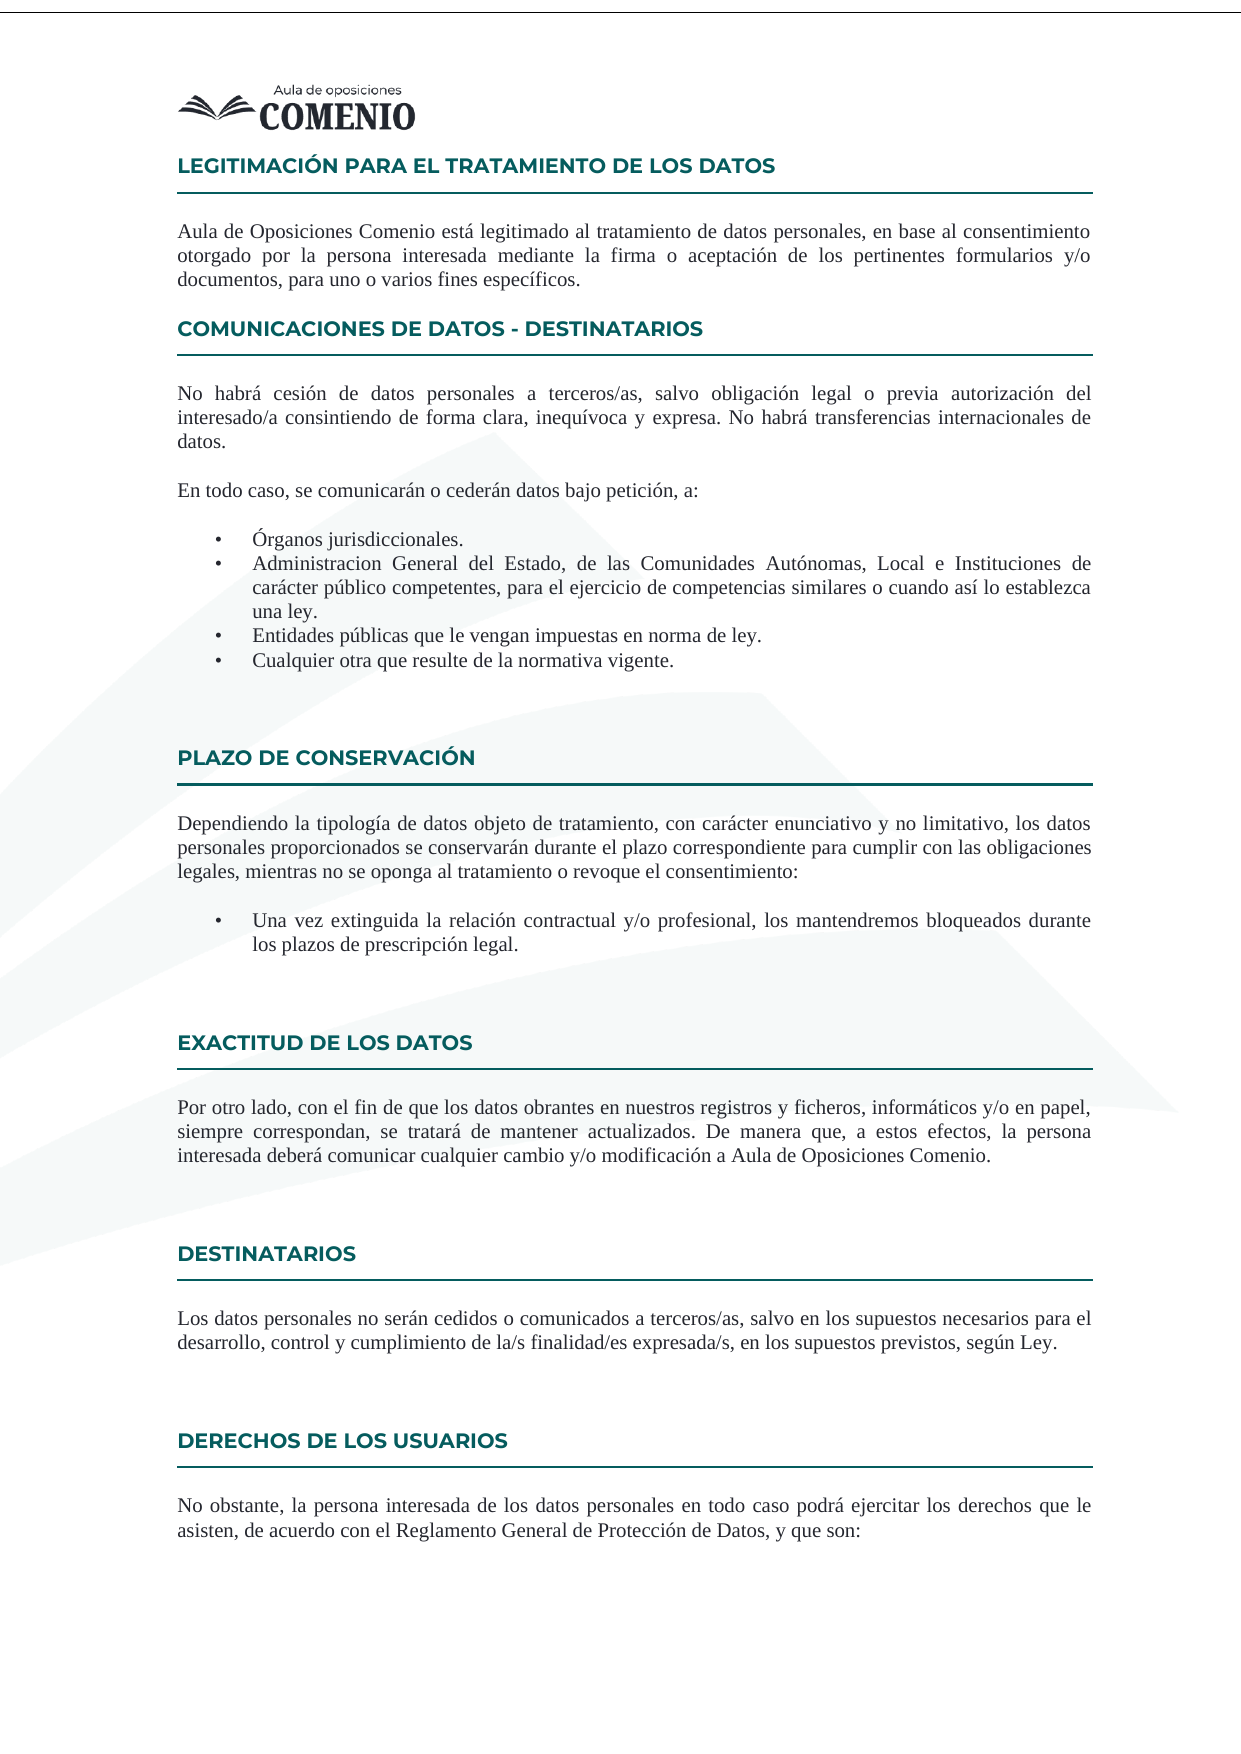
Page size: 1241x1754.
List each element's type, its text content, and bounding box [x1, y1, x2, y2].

list Órganos jurisdiccionales. [214, 527, 1093, 551]
text No habrá cesión de datos personales a terceros/as, salvo obligación legal o previa autorización del interesado/a consintiendo de forma clara, inequívoca y expresa. No habrá transferencias internacionales de datos. [177, 381, 1093, 453]
text Por otro lado, con el fin de que los datos obrantes en nuestros registros y ficheros, informáticos y/o en papel, siempre correspondan, se tratará de mantener actualizados. De manera que, a estos efectos, la persona interesada deberá comunicar cualquier cambio y/o modificación a Aula de Oposiciones Comenio. [177, 1095, 1093, 1167]
list Una vez extinguida la relación contractual y/o profesional, los mantendremos bloqueados durante los plazos de prescripción legal. [214, 908, 1093, 956]
text No obstante, la persona interesada de los datos personales en todo caso podrá ejercitar los derechos que le asisten, de acuerdo con el Reglamento General de Protección de Datos, y que son: [177, 1493, 1093, 1542]
text Dependiendo la tipología de datos objeto de tratamiento, con carácter enunciativo y no limitativo, los datos personales proporcionados se conservarán durante el plazo correspondiente para cumplir con las obligaciones legales, mientras no se oponga al tratamiento o revoque el consentimiento: [177, 811, 1093, 883]
list Cualquier otra que resulte de la normativa vigente. [214, 647, 1093, 672]
text En todo caso, se comunicarán o cederán datos bajo petición, a: [177, 478, 1093, 502]
subtitle LEGITIMACIÓN PARA EL TRATAMIENTO DE LOS DATOS [177, 154, 1093, 192]
subtitle DERECHOS DE LOS USUARIOS [177, 1428, 1093, 1466]
text Aula de Oposiciones Comenio está legitimado al tratamiento de datos personales, en base al consentimiento otorgado por la persona interesada mediante la firma o aceptación de los pertinentes formularios y/o documentos, para uno o varios fines específicos. [177, 219, 1093, 291]
picture [0, 13, 1241, 1754]
subtitle DESTINATARIOS [177, 1241, 1093, 1279]
text Los datos personales no serán cedidos o comunicados a terceros/as, salvo en los supuestos necesarios para el desarrollo, control y cumplimiento de la/s finalidad/es expresada/s, en los supuestos previstos, según Ley. [177, 1306, 1093, 1354]
subtitle COMUNICACIONES DE DATOS - DESTINATARIOS [177, 316, 1093, 354]
subtitle EXACTITUD DE LOS DATOS [177, 1030, 1093, 1068]
subtitle PLAZO DE CONSERVACIÓN [177, 746, 1093, 783]
list Entidades públicas que le vengan impuestas en norma de ley. [214, 623, 1093, 647]
list Administracion General del Estado, de las Comunidades Autónomas, Local e Instituciones de carácter público competentes, para el ejercicio de competencias similares o cuando así lo establezca una ley. [214, 551, 1093, 623]
